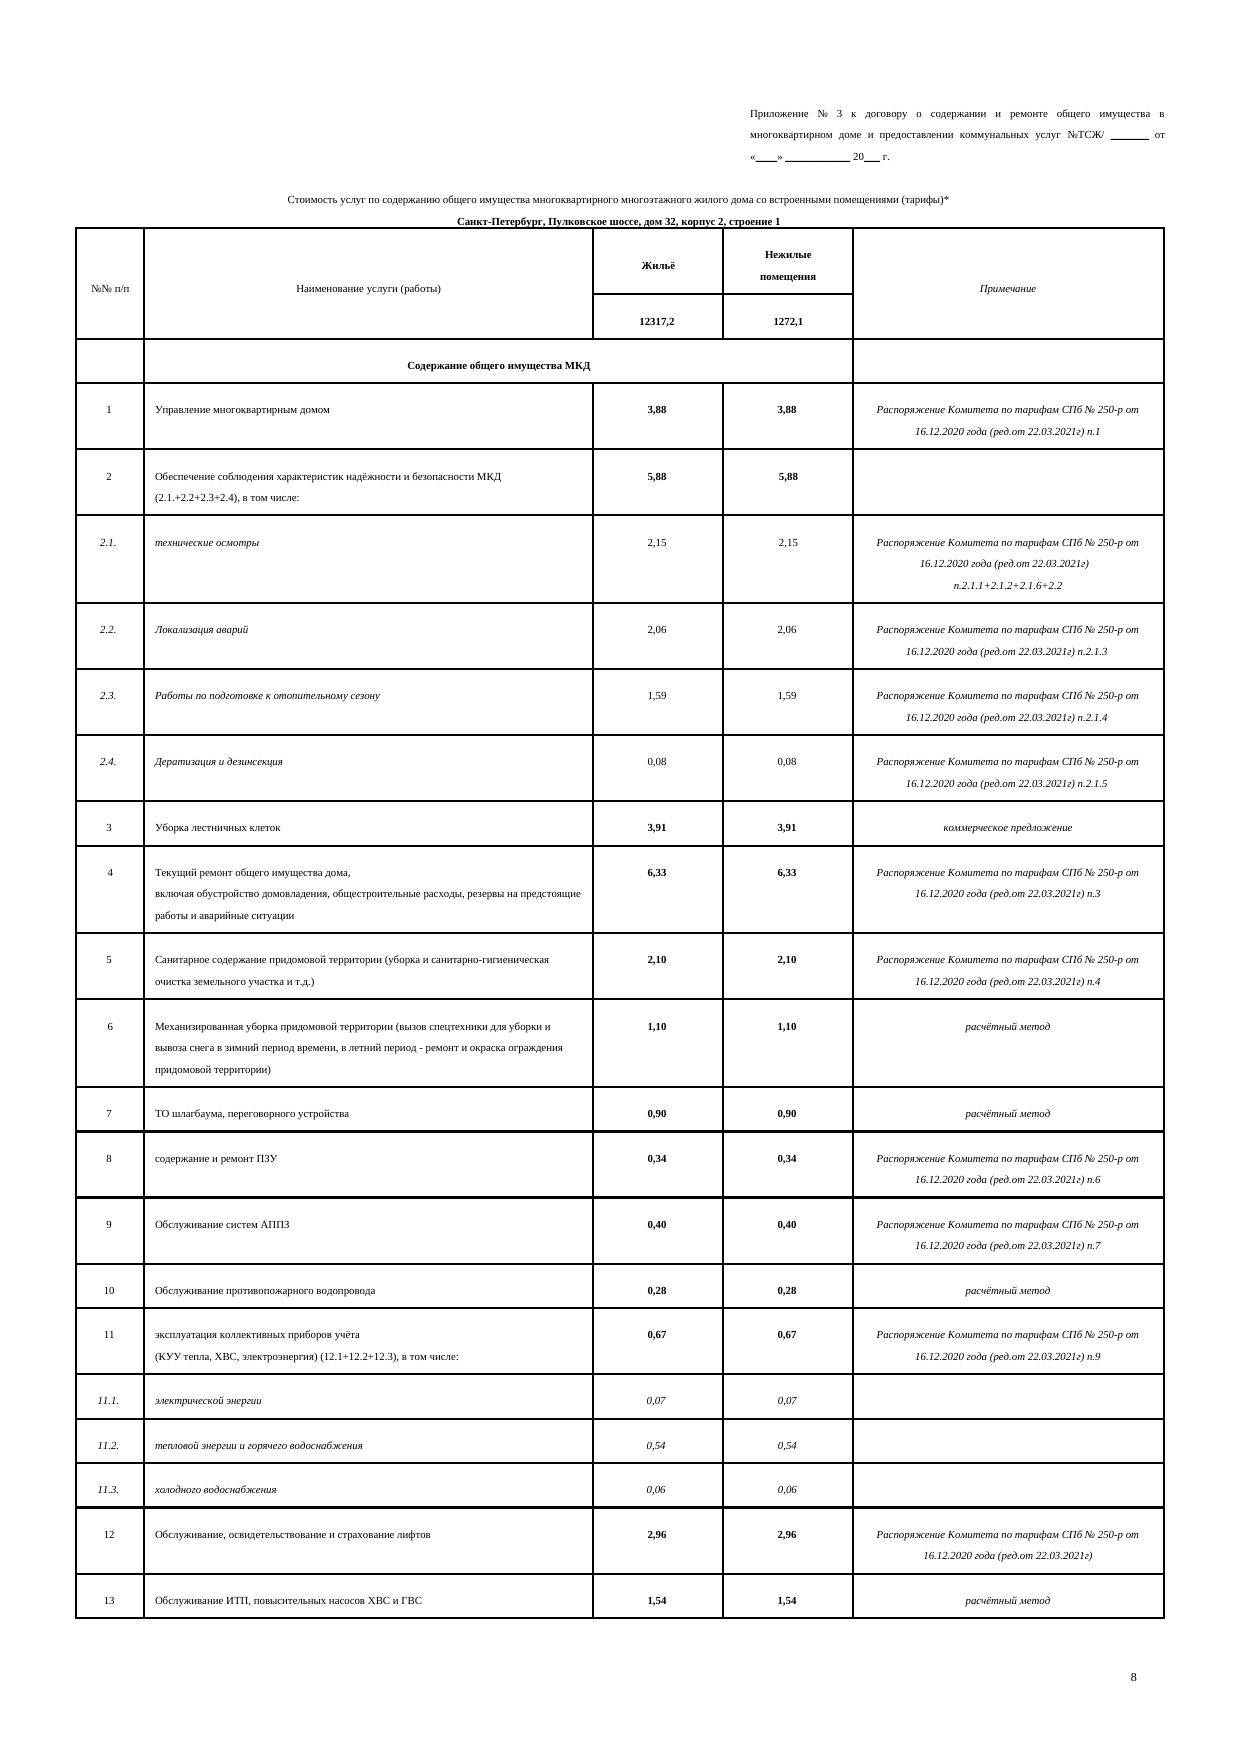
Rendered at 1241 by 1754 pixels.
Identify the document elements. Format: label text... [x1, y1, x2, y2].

table_cell Распоряжение Комитета по тарифам СПб № 250-р от 16.12.2020 года (ред.от 22.03.2021г) п.2.1.3 [854, 604, 1163, 668]
table_cell 0,08 [724, 736, 852, 800]
table_cell 1,59 [594, 670, 722, 734]
table_cell 11.3. [77, 1464, 143, 1506]
table_cell 6,33 [594, 847, 722, 932]
table_cell Распоряжение Комитета по тарифам СПб № 250-р от 16.12.2020 года (ред.от 22.03.2021г) п.2.1.4 [854, 670, 1163, 734]
table_cell Дератизация и дезинсекция [145, 736, 592, 800]
table_cell 9 [77, 1199, 143, 1262]
table_cell 7 [77, 1088, 143, 1130]
table_cell 0,54 [594, 1420, 722, 1462]
table_cell 0,06 [594, 1464, 722, 1506]
table_cell 0,08 [594, 736, 722, 800]
table_cell Распоряжение Комитета по тарифам СПб № 250-р от 16.12.2020 года (ред.от 22.03.2021г) п.2.1.1+2.1.2+2.1.6+2.2 [854, 516, 1163, 602]
table_cell ТО шлагбаума, переговорного устройства [145, 1088, 592, 1130]
table_cell 1,10 [594, 1000, 722, 1086]
table_cell технические осмотры [145, 516, 592, 602]
table_cell 0,28 [594, 1265, 722, 1307]
table_cell 12 [77, 1509, 143, 1572]
table_cell коммерческое предложение [854, 802, 1163, 844]
table_cell тепловой энергии и горячего водоснабжения [145, 1420, 592, 1462]
table_cell Содержание общего имущества МКД [145, 340, 852, 382]
table_cell 0,34 [724, 1133, 852, 1196]
table_cell 2,10 [594, 934, 722, 998]
table_cell [854, 1375, 1163, 1417]
table_header Наименование услуги (работы) [145, 229, 592, 338]
table_cell 0,40 [724, 1199, 852, 1262]
table_cell Механизированная уборка придомовой территории (вызов спецтехники для уборки и вывоза снега в зимний период времени, в летний период - ремонт и окраска ограждения придомовой территории) [145, 1000, 592, 1086]
table_cell 2.4. [77, 736, 143, 800]
table_cell [77, 340, 143, 382]
table_cell 13 [77, 1575, 143, 1617]
text Приложение № 3 к договору о содержании и ремонте общего имущества в многоквартирном доме и предоставлении коммунальных услуг №ТСЖ/ _______ от «____» ____________ 20___ г. [750, 98, 1165, 163]
table_cell 2,15 [724, 516, 852, 602]
table_cell Распоряжение Комитета по тарифам СПб № 250-р от 16.12.2020 года (ред.от 22.03.2021г) п.4 [854, 934, 1163, 998]
table_cell 0,40 [594, 1199, 722, 1262]
table_cell 5,88 [594, 450, 722, 514]
table_cell 5 [77, 934, 143, 998]
table_header Примечание [854, 229, 1163, 338]
table_cell расчётный метод [854, 1000, 1163, 1086]
table_cell расчётный метод [854, 1265, 1163, 1307]
table_header Нежилые помещения [724, 229, 852, 293]
table_cell Распоряжение Комитета по тарифам СПб № 250-р от 16.12.2020 года (ред.от 22.03.2021г) п.2.1.5 [854, 736, 1163, 800]
table_cell 4 [77, 847, 143, 932]
table_cell расчётный метод [854, 1575, 1163, 1617]
table_cell 1272,1 [724, 295, 852, 338]
table_cell 2,10 [724, 934, 852, 998]
table_cell 0,34 [594, 1133, 722, 1196]
table_cell 0,07 [724, 1375, 852, 1417]
table_cell 3,91 [724, 802, 852, 844]
table_cell Распоряжение Комитета по тарифам СПб № 250-р от 16.12.2020 года (ред.от 22.03.2021г) п.7 [854, 1199, 1163, 1262]
table_cell [854, 1420, 1163, 1462]
table_cell 0,90 [594, 1088, 722, 1130]
table_cell Обслуживание систем АППЗ [145, 1199, 592, 1262]
table_cell 2.2. [77, 604, 143, 668]
table_cell [854, 340, 1163, 382]
table_cell расчётный метод [854, 1088, 1163, 1130]
table_cell содержание и ремонт ПЗУ [145, 1133, 592, 1196]
table_cell [854, 450, 1163, 514]
table_cell Распоряжение Комитета по тарифам СПб № 250-р от 16.12.2020 года (ред.от 22.03.2021г) п.9 [854, 1309, 1163, 1373]
table_header №№ п/п [77, 229, 143, 338]
table_cell 0,06 [724, 1464, 852, 1506]
table_cell Текущий ремонт общего имущества дома, включая обустройство домовладения, общестроительные расходы, резервы на предстоящие работы и аварийные ситуации [145, 847, 592, 932]
table_cell 1,54 [594, 1575, 722, 1617]
table_header Жильё [594, 229, 722, 293]
table_cell 0,28 [724, 1265, 852, 1307]
table_cell эксплуатация коллективных приборов учёта (КУУ тепла, ХВС, электроэнергия) (12.1+12.2+12.3), в том числе: [145, 1309, 592, 1373]
table_cell 2,06 [594, 604, 722, 668]
table_cell 2.3. [77, 670, 143, 734]
table_cell 0,07 [594, 1375, 722, 1417]
table_cell Управление многоквартирным домом [145, 384, 592, 448]
table_cell 0,54 [724, 1420, 852, 1462]
table_cell Обеспечение соблюдения характеристик надёжности и безопасности МКД (2.1.+2.2+2.3+2.4), в том числе: [145, 450, 592, 514]
table_cell 2 [77, 450, 143, 514]
table_cell Обслуживание ИТП, повысительных насосов ХВС и ГВС [145, 1575, 592, 1617]
table_cell Обслуживание, освидетельствование и страхование лифтов [145, 1509, 592, 1572]
table_cell Распоряжение Комитета по тарифам СПб № 250-р от 16.12.2020 года (ред.от 22.03.2021г) п.6 [854, 1133, 1163, 1196]
table_cell Санитарное содержание придомовой территории (уборка и санитарно-гигиеническая очистка земельного участка и т.д.) [145, 934, 592, 998]
table_cell Локализация аварий [145, 604, 592, 668]
table_cell холодного водоснабжения [145, 1464, 592, 1506]
table_cell электрической энергии [145, 1375, 592, 1417]
table_cell Работы по подготовке к отопительному сезону [145, 670, 592, 734]
table_cell 3,88 [724, 384, 852, 448]
table_cell 6,33 [724, 847, 852, 932]
table_cell 3,91 [594, 802, 722, 844]
table_cell 11.2. [77, 1420, 143, 1462]
table_cell 6 [77, 1000, 143, 1086]
table_cell Распоряжение Комитета по тарифам СПб № 250-р от 16.12.2020 года (ред.от 22.03.2021г) п.1 [854, 384, 1163, 448]
table_cell Уборка лестничных клеток [145, 802, 592, 844]
table_cell 1,10 [724, 1000, 852, 1086]
table_cell 2.1. [77, 516, 143, 602]
table_cell 2,15 [594, 516, 722, 602]
table_cell 2,96 [594, 1509, 722, 1572]
table_cell 11.1. [77, 1375, 143, 1417]
table_cell 2,06 [724, 604, 852, 668]
table_cell 3 [77, 802, 143, 844]
table_cell 1,59 [724, 670, 852, 734]
table_cell Распоряжение Комитета по тарифам СПб № 250-р от 16.12.2020 года (ред.от 22.03.2021г) п.3 [854, 847, 1163, 932]
table_cell 5,88 [724, 450, 852, 514]
table_cell 2,96 [724, 1509, 852, 1572]
table_cell 0,90 [724, 1088, 852, 1130]
table_cell 10 [77, 1265, 143, 1307]
table_cell 0,67 [724, 1309, 852, 1373]
text Стоимость услуг по содержанию общего имущества многоквартирного многоэтажного жилого дома со встроенными помещениями (тарифы)* [75, 184, 1162, 206]
table_cell 8 [77, 1133, 143, 1196]
table_cell 12317,2 [594, 295, 722, 338]
table_cell 3,88 [594, 384, 722, 448]
table_cell 1,54 [724, 1575, 852, 1617]
table_cell 1 [77, 384, 143, 448]
table_cell 11 [77, 1309, 143, 1373]
table_cell [854, 1464, 1163, 1506]
table_cell 0,67 [594, 1309, 722, 1373]
table_cell Распоряжение Комитета по тарифам СПб № 250-р от 16.12.2020 года (ред.от 22.03.2021г) [854, 1509, 1163, 1572]
table_cell Обслуживание противопожарного водопровода [145, 1265, 592, 1307]
text Санкт-Петербург, Пулковское шоссе, дом 32, корпус 2, строение 1 [75, 206, 1162, 227]
